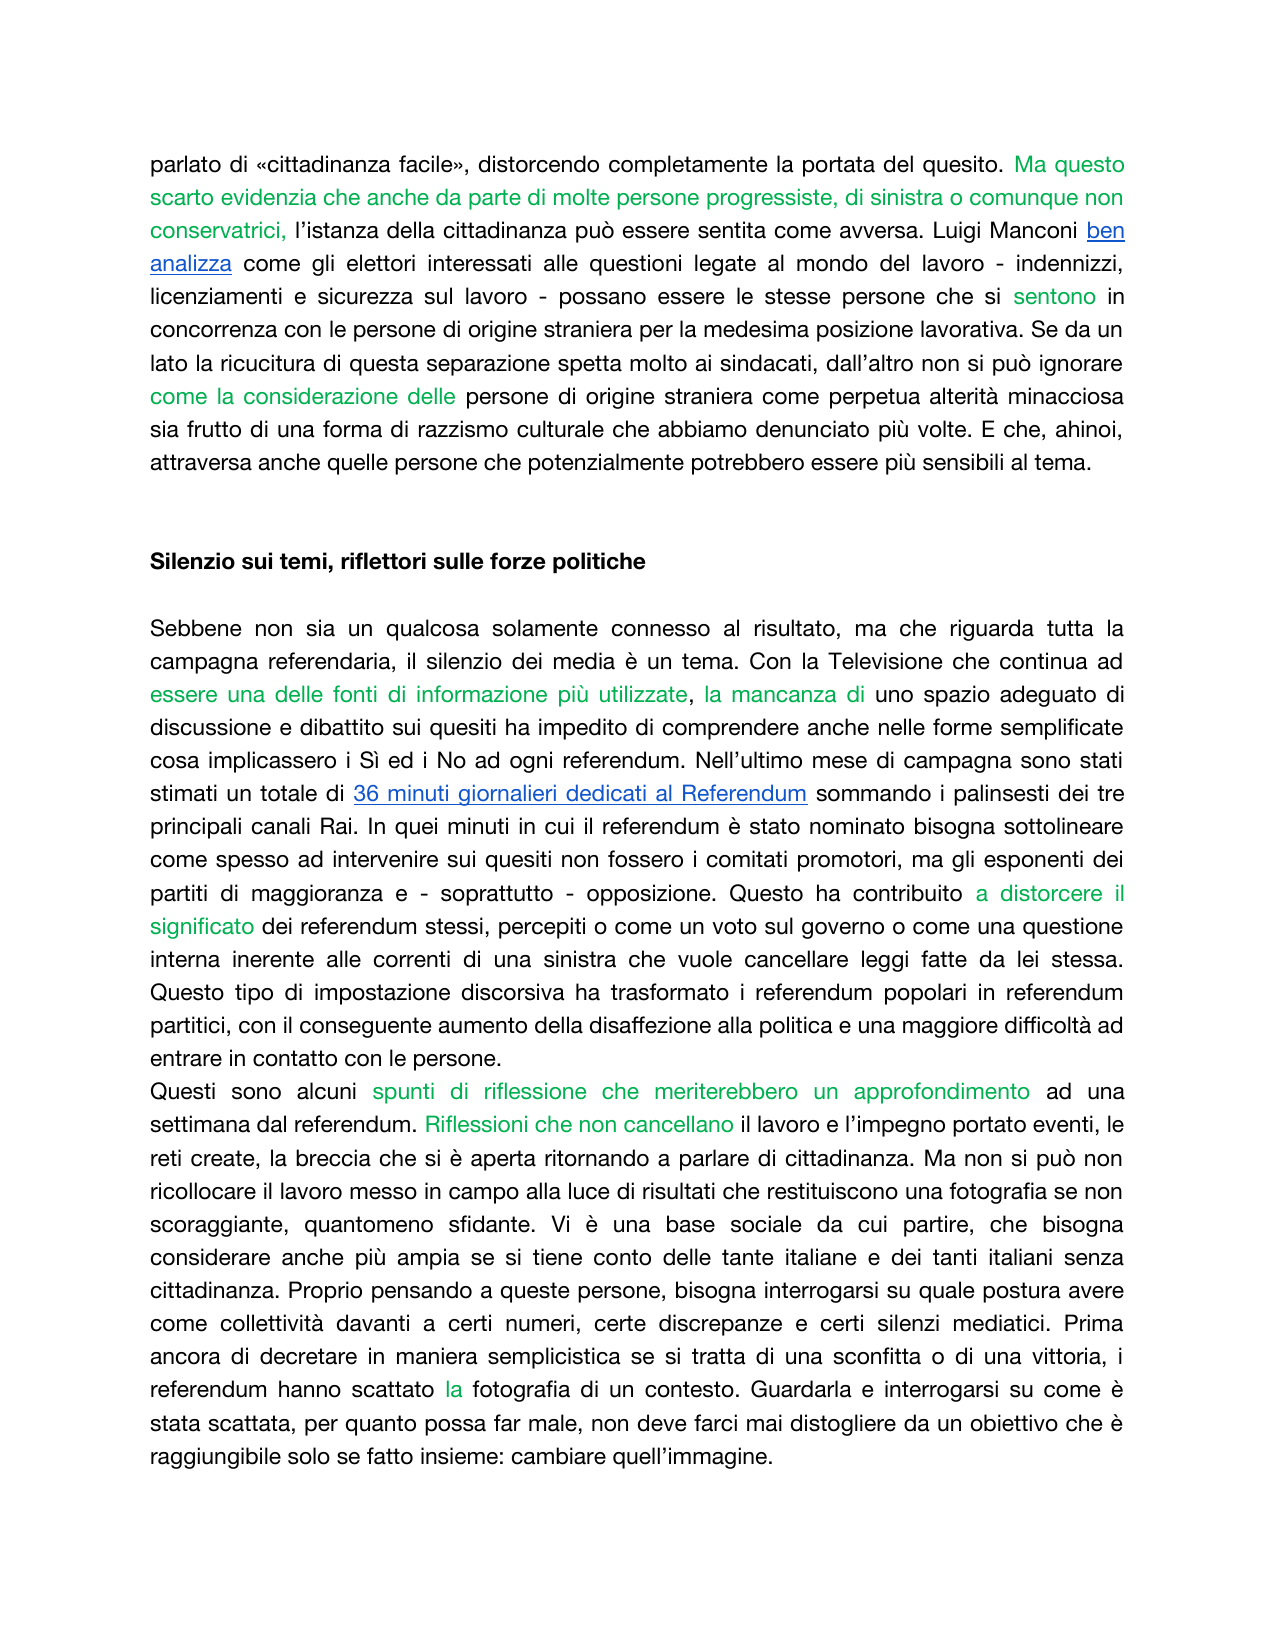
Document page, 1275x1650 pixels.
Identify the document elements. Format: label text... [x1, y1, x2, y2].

text Sebbene non sia un qualcosa solamente connesso al risultato, ma che riguarda tutta la campagna referendaria, il silenzio dei media è un tema. Con la Televisione che continua ad essere una delle fonti di informazione più utilizzate, la mancanza di uno spazio adeguato di discussione e dibattito sui quesiti ha impedito di comprendere anche nelle forme semplificate cosa implicassero i Sì ed i No ad ogni referendum. Nell’ultimo mese di campagna sono stati stimati un totale di 36 minuti giornalieri dedicati al Referendum sommando i palinsesti dei tre principali canali Rai. In quei minuti in cui il referendum è stato nominato bisogna sottolineare come spesso ad intervenire sui quesiti non fossero i comitati promotori, ma gli esponenti dei partiti di maggioranza e - soprattutto - opposizione. Questo ha contribuito a distorcere il significato dei referendum stessi, percepiti o come un voto sul governo o come una questione interna inerente alle correnti di una sinistra che vuole cancellare leggi fatte da lei stessa. Questo tipo di impostazione discorsiva ha trasformato i referendum popolari in referendum partitici, con il conseguente aumento della disaffezione alla politica e una maggiore difficoltà ad entrare in contatto con le persone. [150, 614, 1125, 1073]
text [150, 150, 1125, 477]
text Questi sono alcuni spunti di riflessione che meriterebbero un approfondimento ad una settimana dal referendum. Riflessioni che non cancellano il lavoro e l’impegno portato eventi, le reti create, la breccia che si è aperta ritornando a parlare di cittadinanza. Ma non si può non ricollocare il lavoro messo in campo alla luce di risultati che restituiscono una fotografia se non scoraggiante, quantomeno sfidante. Vi è una base sociale da cui partire, che bisogna considerare anche più ampia se si tiene conto delle tante italiane e dei tanti italiani senza cittadinanza. Proprio pensando a queste persone, bisogna interrogarsi su quale postura avere come collettività davanti a certi numeri, certe discrepanze e certi silenzi mediatici. Prima ancora di decretare in maniera semplicistica se si tratta di una sconfitta o di una vittoria, i referendum hanno scattato la fotografia di un contesto. Guardarla e interrogarsi su come è stata scattata, per quanto possa far male, non deve farci mai distogliere da un obiettivo che è raggiungibile solo se fatto insieme: cambiare quell’immagine. [150, 1077, 1125, 1471]
text Silenzio sui temi, riflettori sulle forze politiche [150, 547, 1125, 576]
